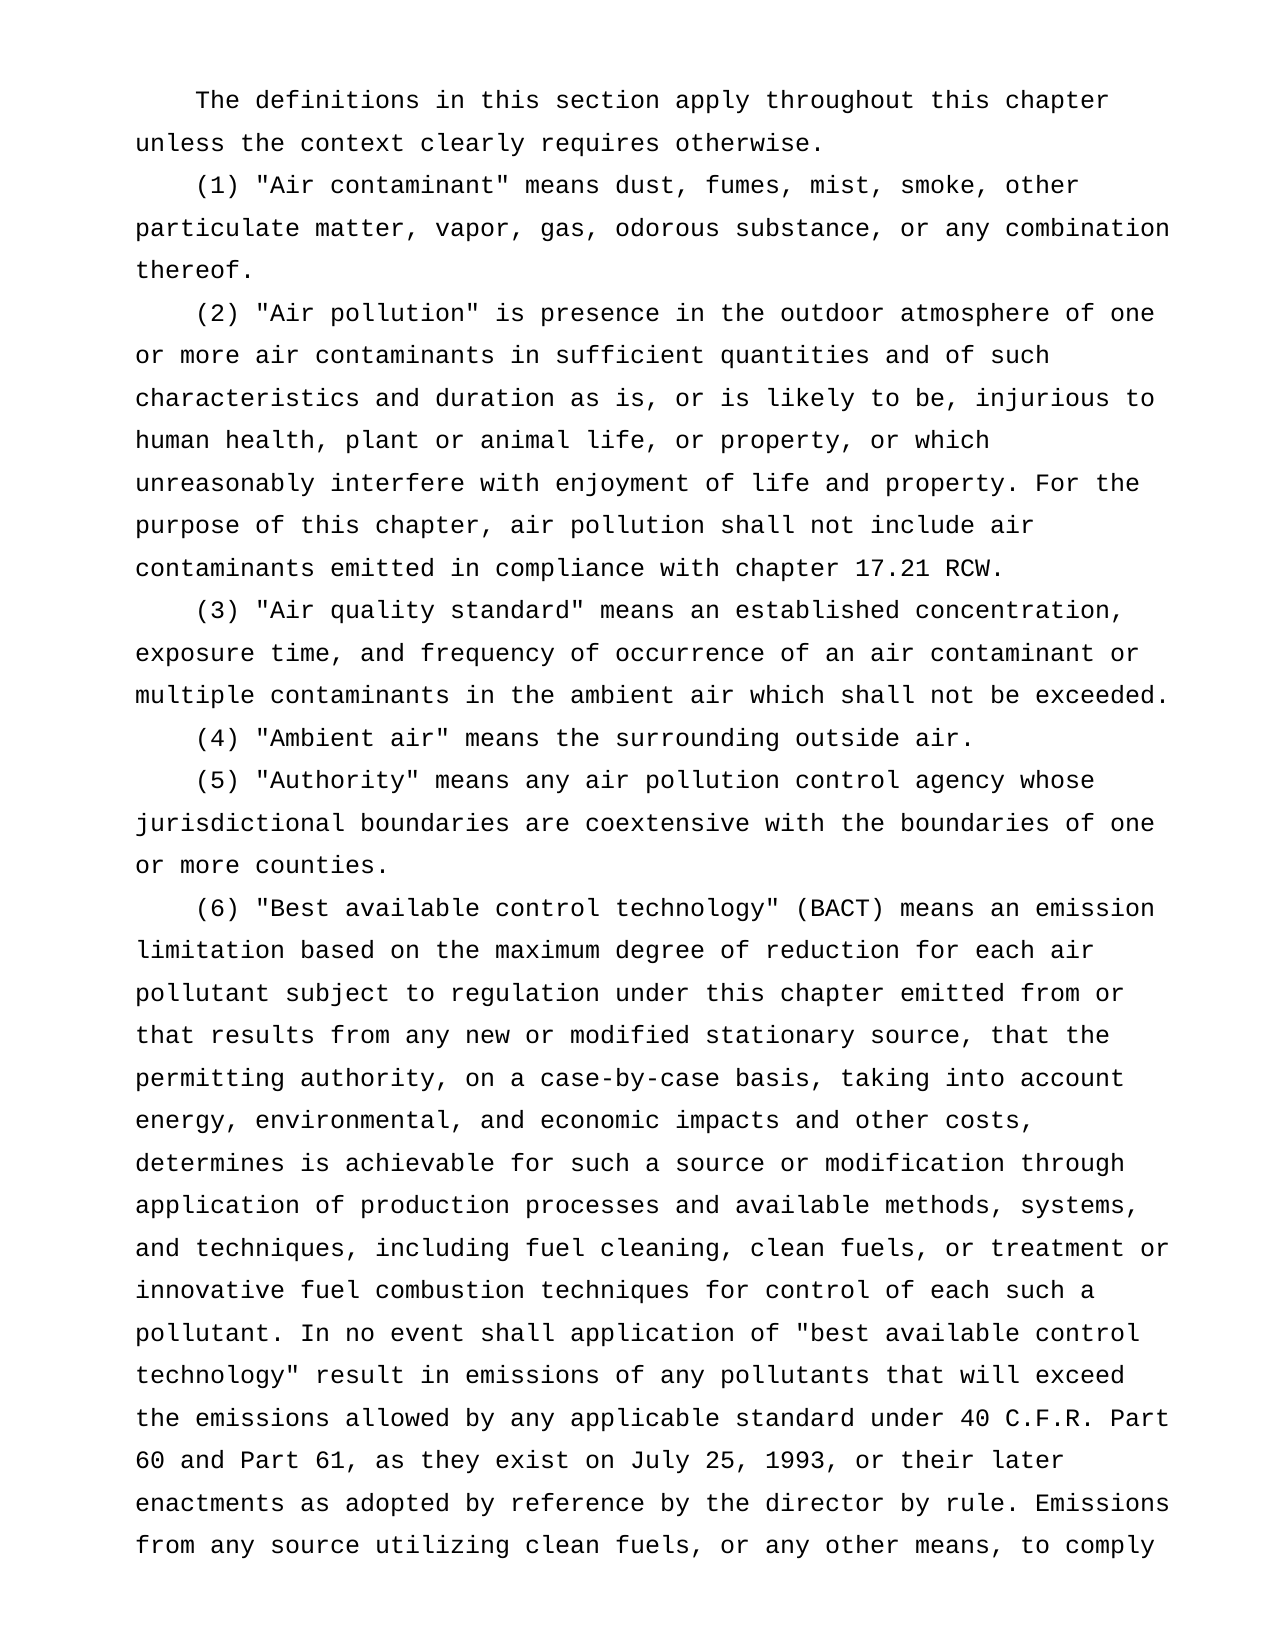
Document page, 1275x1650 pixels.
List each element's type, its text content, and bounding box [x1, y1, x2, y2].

text (5) "Authority" means any air pollution control agency whose jurisdictional boundaries are coextensive with the boundaries of one or more counties. [135, 755, 1170, 882]
text (3) "Air quality standard" means an established concentration, exposure time, and frequency of occurrence of an air contaminant or multiple contaminants in the ambient air which shall not be exceeded. [135, 585, 1170, 712]
text (4) "Ambient air" means the surrounding outside air. [135, 712, 1170, 755]
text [135, 882, 1170, 1562]
text (1) "Air contaminant" means dust, fumes, mist, smoke, other particulate matter, vapor, gas, odorous substance, or any combination thereof. [135, 160, 1170, 287]
text (2) "Air pollution" is presence in the outdoor atmosphere of one or more air contaminants in sufficient quantities and of such characteristics and duration as is, or is likely to be, injurious to human health, plant or animal life, or property, or which unreasonably interfere with enjoyment of life and property. For the purpose of this chapter, air pollution shall not include air contaminants emitted in compliance with chapter 17.21 RCW. [135, 287, 1170, 585]
text The definitions in this section apply throughout this chapter unless the context clearly requires otherwise. [135, 75, 1170, 160]
